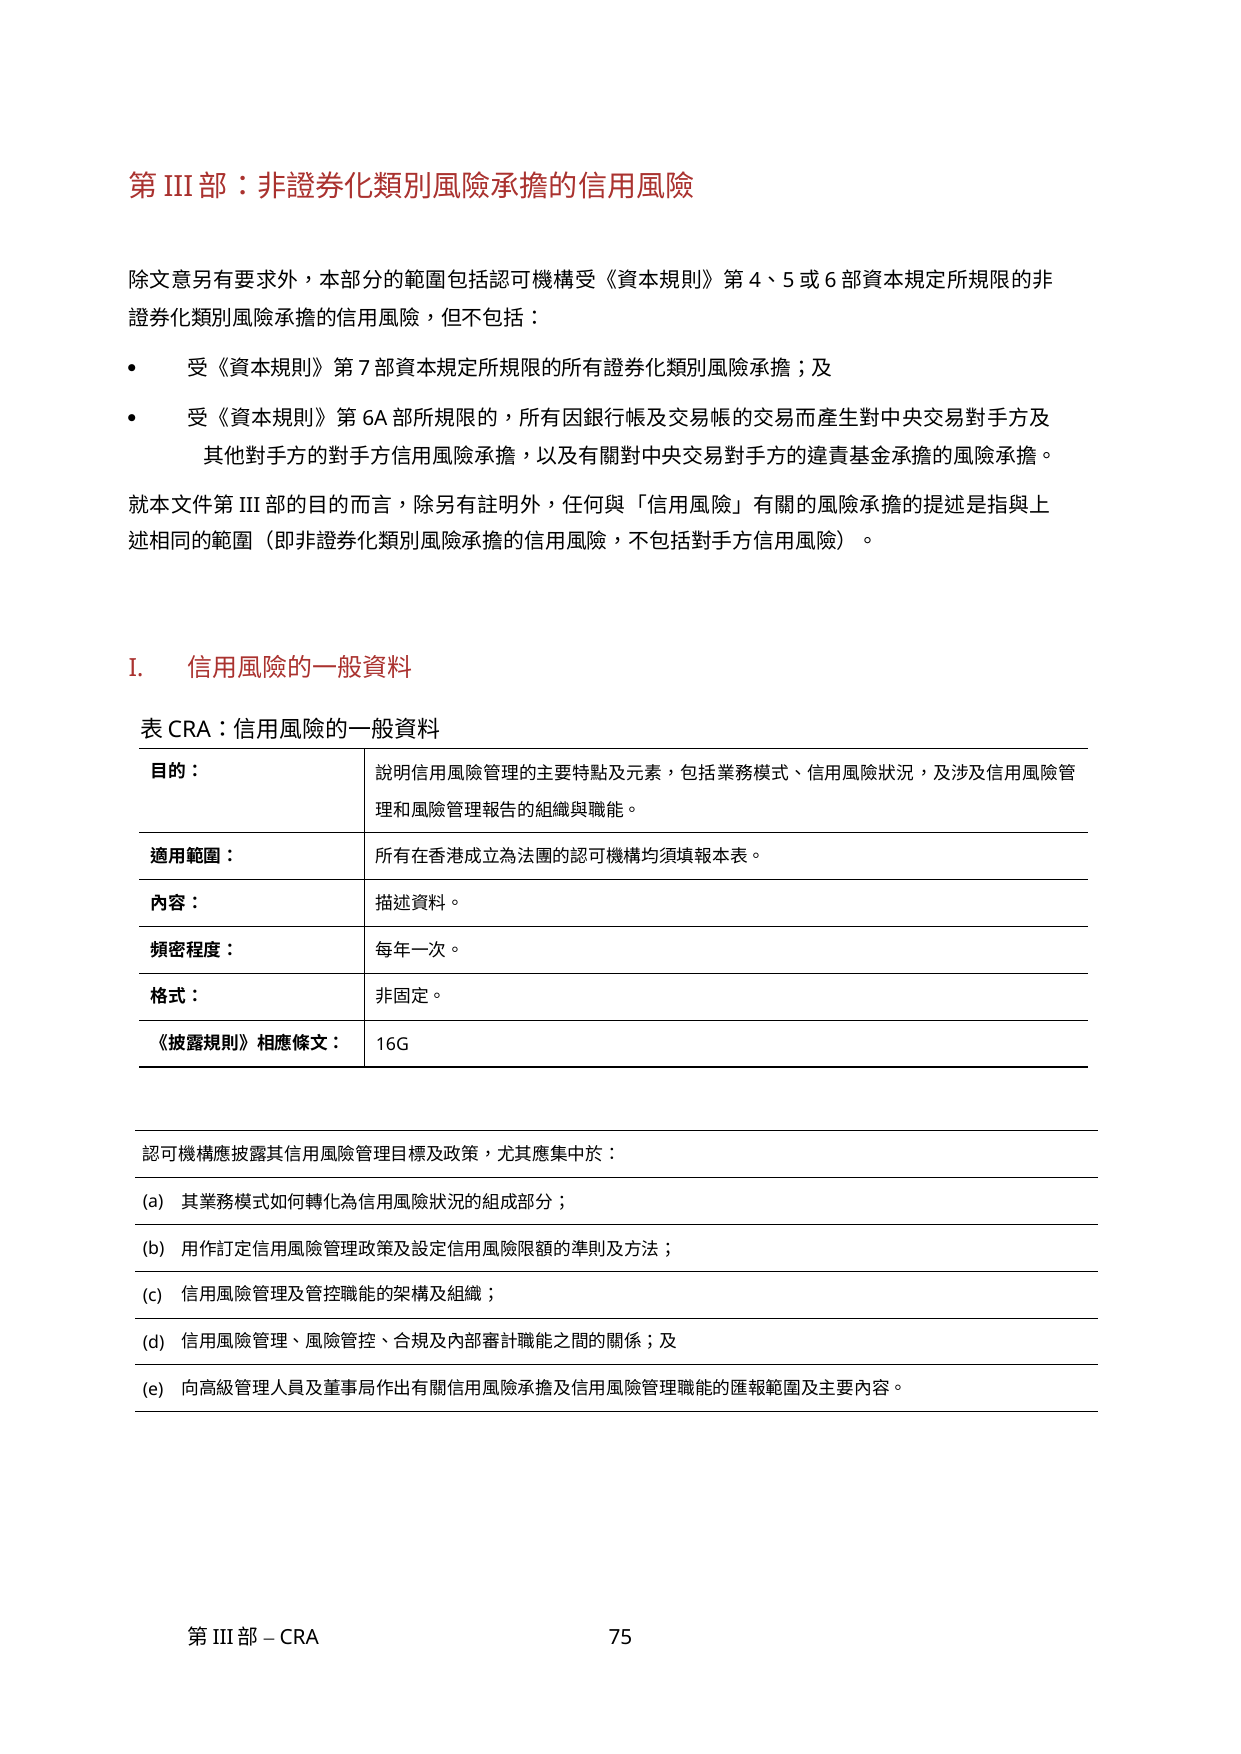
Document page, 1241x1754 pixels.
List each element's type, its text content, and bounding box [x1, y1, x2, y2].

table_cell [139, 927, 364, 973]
list 受《資本規則》第7部資本規定所規限的所有證券化類別風險承擔；及 [128, 348, 1053, 385]
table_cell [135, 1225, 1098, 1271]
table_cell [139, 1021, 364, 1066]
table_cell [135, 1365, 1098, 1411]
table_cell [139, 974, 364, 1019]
subtitle 表CRA：信用風險的一般資料 [140, 710, 1053, 748]
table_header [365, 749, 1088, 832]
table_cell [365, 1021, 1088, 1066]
text 就本文件第III部的目的而言，除另有註明外，任何與「信用風險」有關的風險承擔的提述是指與上述相同的範圍（即非證券化類別風險承擔的信用風險，不包括對手方信用風險）。 [128, 485, 1053, 560]
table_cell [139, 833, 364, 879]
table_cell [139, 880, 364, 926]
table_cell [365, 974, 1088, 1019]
text 除文意另有要求外，本部分的範圍包括認可機構受《資本規則》第4、5或6部資本規定所規限的非證券化類別風險承擔的信用風險，但不包括： [128, 260, 1053, 335]
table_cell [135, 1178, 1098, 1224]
list 受《資本規則》第6A部所規限的，所有因銀行帳及交易帳的交易而產生對中央交易對手方及其他對手方的對手方信用風險承擔，以及有關對中央交易對手方的違責基金承擔的風險承擔。 [128, 398, 1053, 473]
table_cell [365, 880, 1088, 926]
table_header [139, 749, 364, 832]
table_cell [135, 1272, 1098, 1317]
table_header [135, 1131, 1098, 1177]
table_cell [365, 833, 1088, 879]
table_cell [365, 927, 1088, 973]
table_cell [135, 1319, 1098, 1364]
list 信用風險的一般資料 [128, 648, 1053, 685]
text 第III部：非證券化類別風險承擔的信用風險 [128, 148, 1053, 223]
